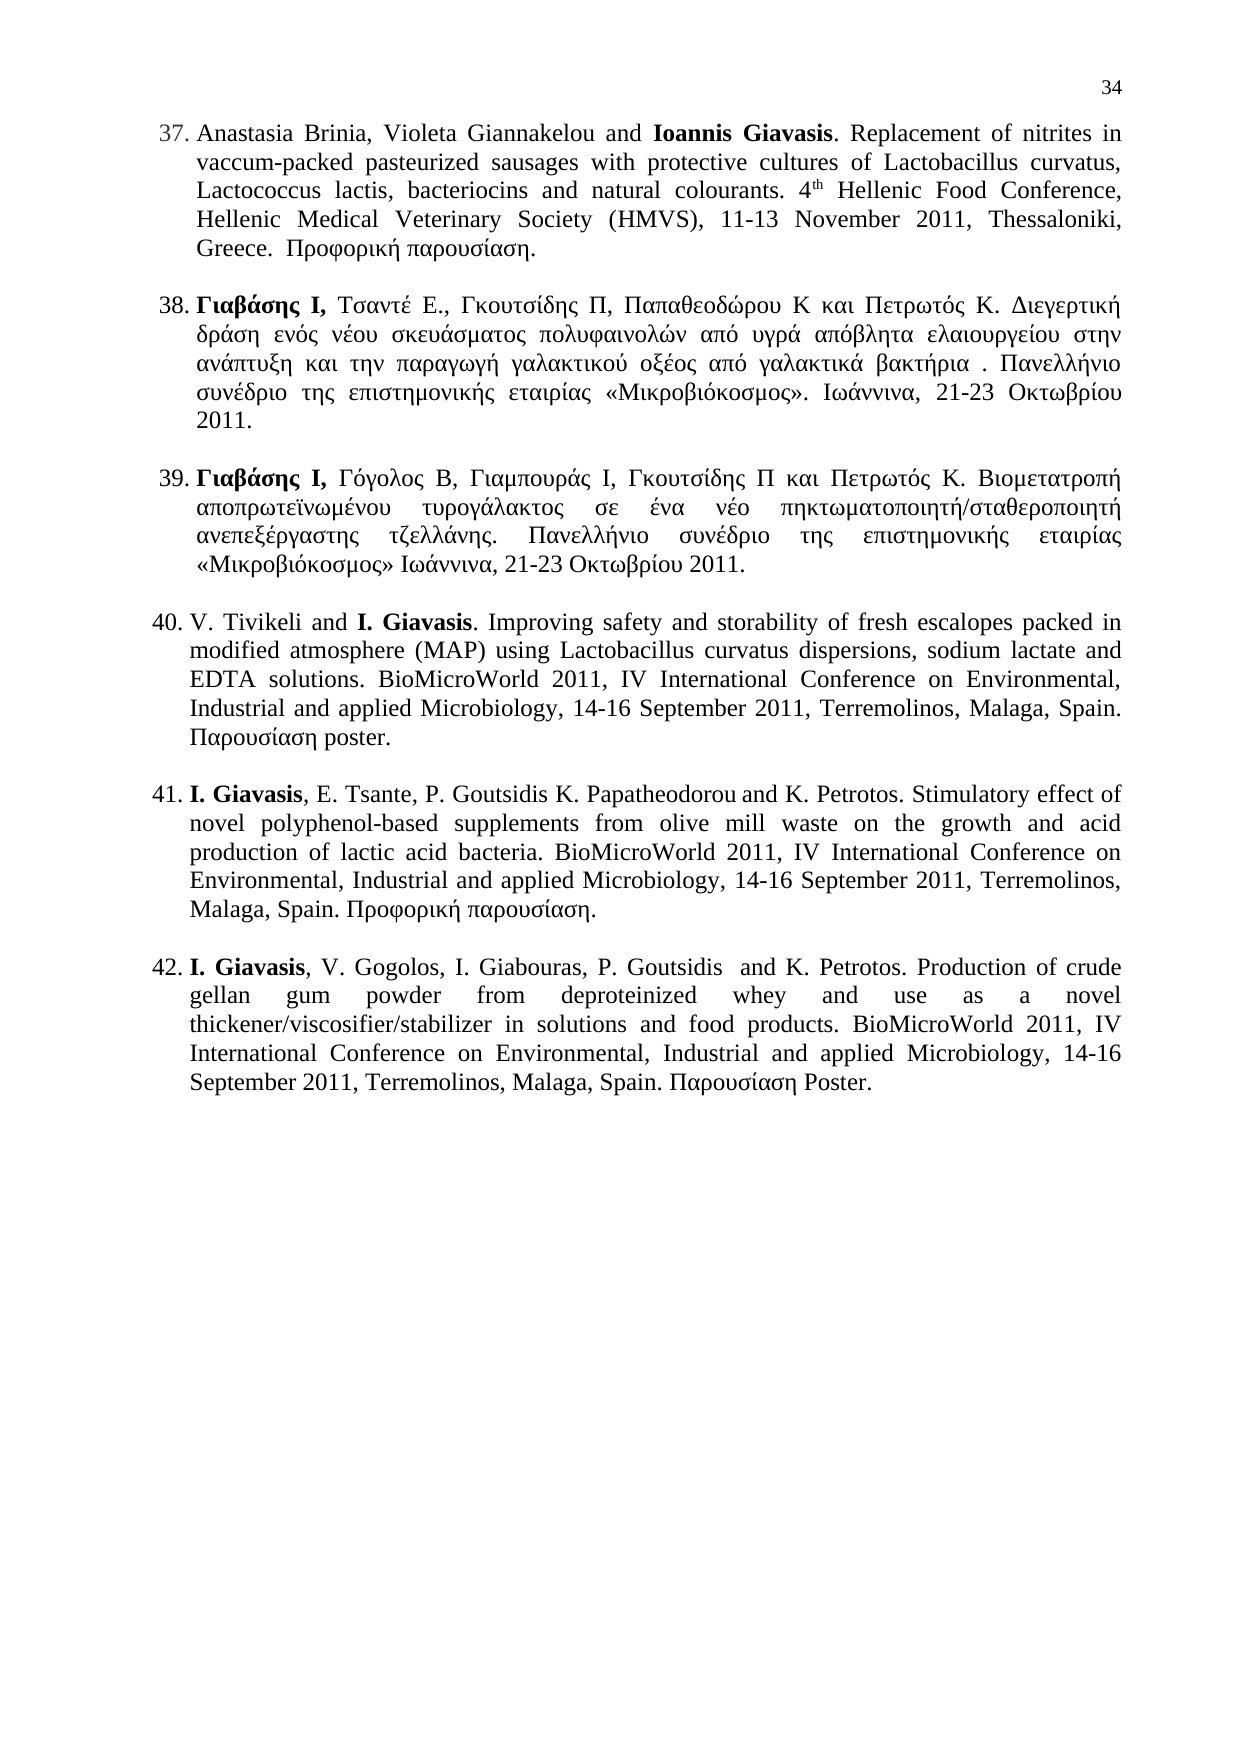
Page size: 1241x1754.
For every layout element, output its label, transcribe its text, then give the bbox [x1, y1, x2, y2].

list Γιαβάσης Ι, Τσαντέ Ε., Γκουτσίδης Π, Παπαθεοδώρου Κ και Πετρωτός Κ. Διεγερτική δράση ενός νέου σκευάσματος πολυφαινολών από υγρά απόβλητα ελαιουργείου στην ανάπτυξη και την παραγωγή γαλακτικού οξέος από γαλακτικά βακτήρια . Πανελλήνιο συνέδριο της επιστημονικής εταιρίας «Μικροβιόκοσμος». Ιωάννινα, 21-23 Οκτωβρίου 2011. [159, 291, 1122, 434]
list Anastasia Brinia, Violeta Giannakelou and Ioannis Giavasis. Replacement of nitrites in vaccum-packed pasteurized sausages with protective cultures of Lactobacillus curvatus, Lactococcus lactis, bacteriocins and natural colourants. 4th Hellenic Food Conference, Hellenic Medical Veterinary Society (HMVS), 11-13 November 2011, Thessaloniki, Greece. Προφορική παρουσίαση. [159, 118, 1122, 262]
list Γιαβάσης I, Γόγολος Β, Γιαμπουράς I, Γκουτσίδης Π και Πετρωτός K. Βιομετατροπή αποπρωτεϊνωμένου τυρογάλακτος σε ένα νέο πηκτωματοποιητή/σταθεροποιητή ανεπεξέργαστης τζελλάνης. Πανελλήνιο συνέδριο της επιστημονικής εταιρίας «Μικροβιόκοσμος» Ιωάννινα, 21-23 Οκτωβρίου 2011. [159, 463, 1122, 578]
list I. Giavasis, E. Tsante, P. Goutsidis K. Papatheodorou and K. Petrotos. Stimulatory effect of novel polyphenol-based supplements from olive mill waste on the growth and acid production of lactic acid bacteria. BioMicroWorld 2011, IV International Conference on Environmental, Industrial and applied Microbiology, 14-16 September 2011, Terremolinos, Malaga, Spain. Προφορική παρουσίαση. [152, 779, 1122, 923]
list I. Giavasis, V. Gogolos, I. Giabouras, P. Goutsidis and K. Petrotos. Production of crude gellan gum powder from deproteinized whey and use as a novel thickener/viscosifier/stabilizer in solutions and food products. BioMicroWorld 2011, IV International Conference on Environmental, Industrial and applied Microbiology, 14-16 September 2011, Terremolinos, Malaga, Spain. Παρουσίαση Poster. [152, 952, 1122, 1096]
list V. Tivikeli and I. Giavasis. Improving safety and storability of fresh escalopes packed in modified atmosphere (MAP) using Lactobacillus curvatus dispersions, sodium lactate and EDTA solutions. BioMicroWorld 2011, IV International Conference on Environmental, Industrial and applied Microbiology, 14-16 September 2011, Terremolinos, Malaga, Spain. Παρουσίαση poster. [152, 607, 1122, 751]
